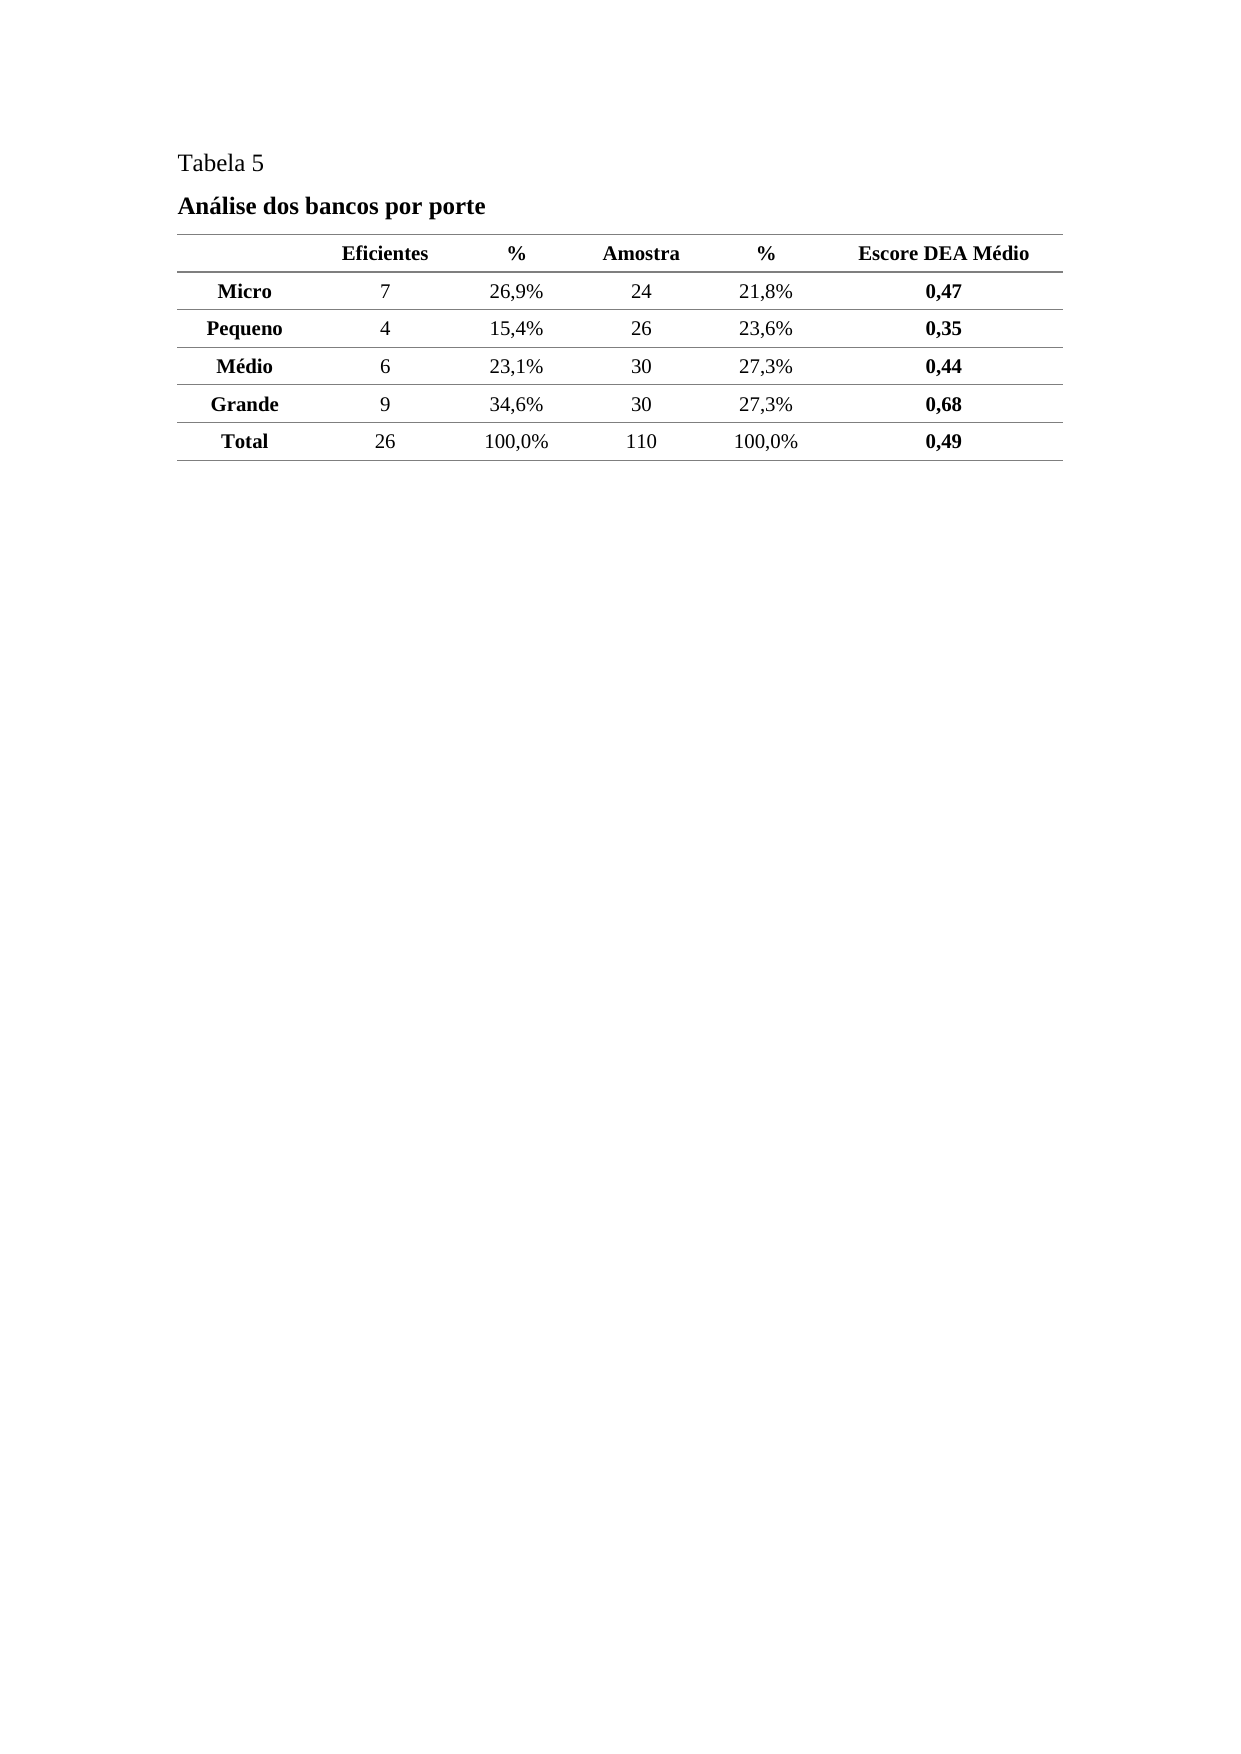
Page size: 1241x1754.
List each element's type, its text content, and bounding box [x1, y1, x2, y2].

table_header Amostra [575, 235, 708, 271]
table_cell 23,6% [708, 310, 824, 347]
table_cell 100,0% [708, 423, 824, 459]
table_header [177, 235, 312, 271]
table_cell 21,8% [708, 273, 824, 309]
table_cell 7 [312, 273, 458, 309]
table_header % [458, 235, 574, 271]
table_cell 6 [312, 348, 458, 384]
table_cell Micro [177, 273, 312, 309]
table_cell 26 [312, 423, 458, 459]
table_cell 30 [575, 385, 708, 422]
table_cell 26,9% [458, 273, 574, 309]
table_cell 24 [575, 273, 708, 309]
table_cell Pequeno [177, 310, 312, 347]
table_cell 110 [575, 423, 708, 459]
table_header Escore DEA Médio [824, 235, 1063, 271]
table_cell 30 [575, 348, 708, 384]
table_cell 34,6% [458, 385, 574, 422]
table_header Eficientes [312, 235, 458, 271]
table_cell 27,3% [708, 348, 824, 384]
text Análise dos bancos por porte [177, 191, 1063, 219]
table_cell Grande [177, 385, 312, 422]
table_cell Total [177, 423, 312, 459]
table_cell 26 [575, 310, 708, 347]
table_header % [708, 235, 824, 271]
table_cell 0,49 [824, 423, 1063, 459]
table_cell 0,44 [824, 348, 1063, 384]
table_cell 27,3% [708, 385, 824, 422]
table_cell 23,1% [458, 348, 574, 384]
table_cell 100,0% [458, 423, 574, 459]
text Tabela 5 [177, 148, 1063, 176]
table_cell 4 [312, 310, 458, 347]
table_cell Médio [177, 348, 312, 384]
table_cell 9 [312, 385, 458, 422]
table_cell 0,35 [824, 310, 1063, 347]
table_cell 0,47 [824, 273, 1063, 309]
table_cell 0,68 [824, 385, 1063, 422]
table_cell 15,4% [458, 310, 574, 347]
